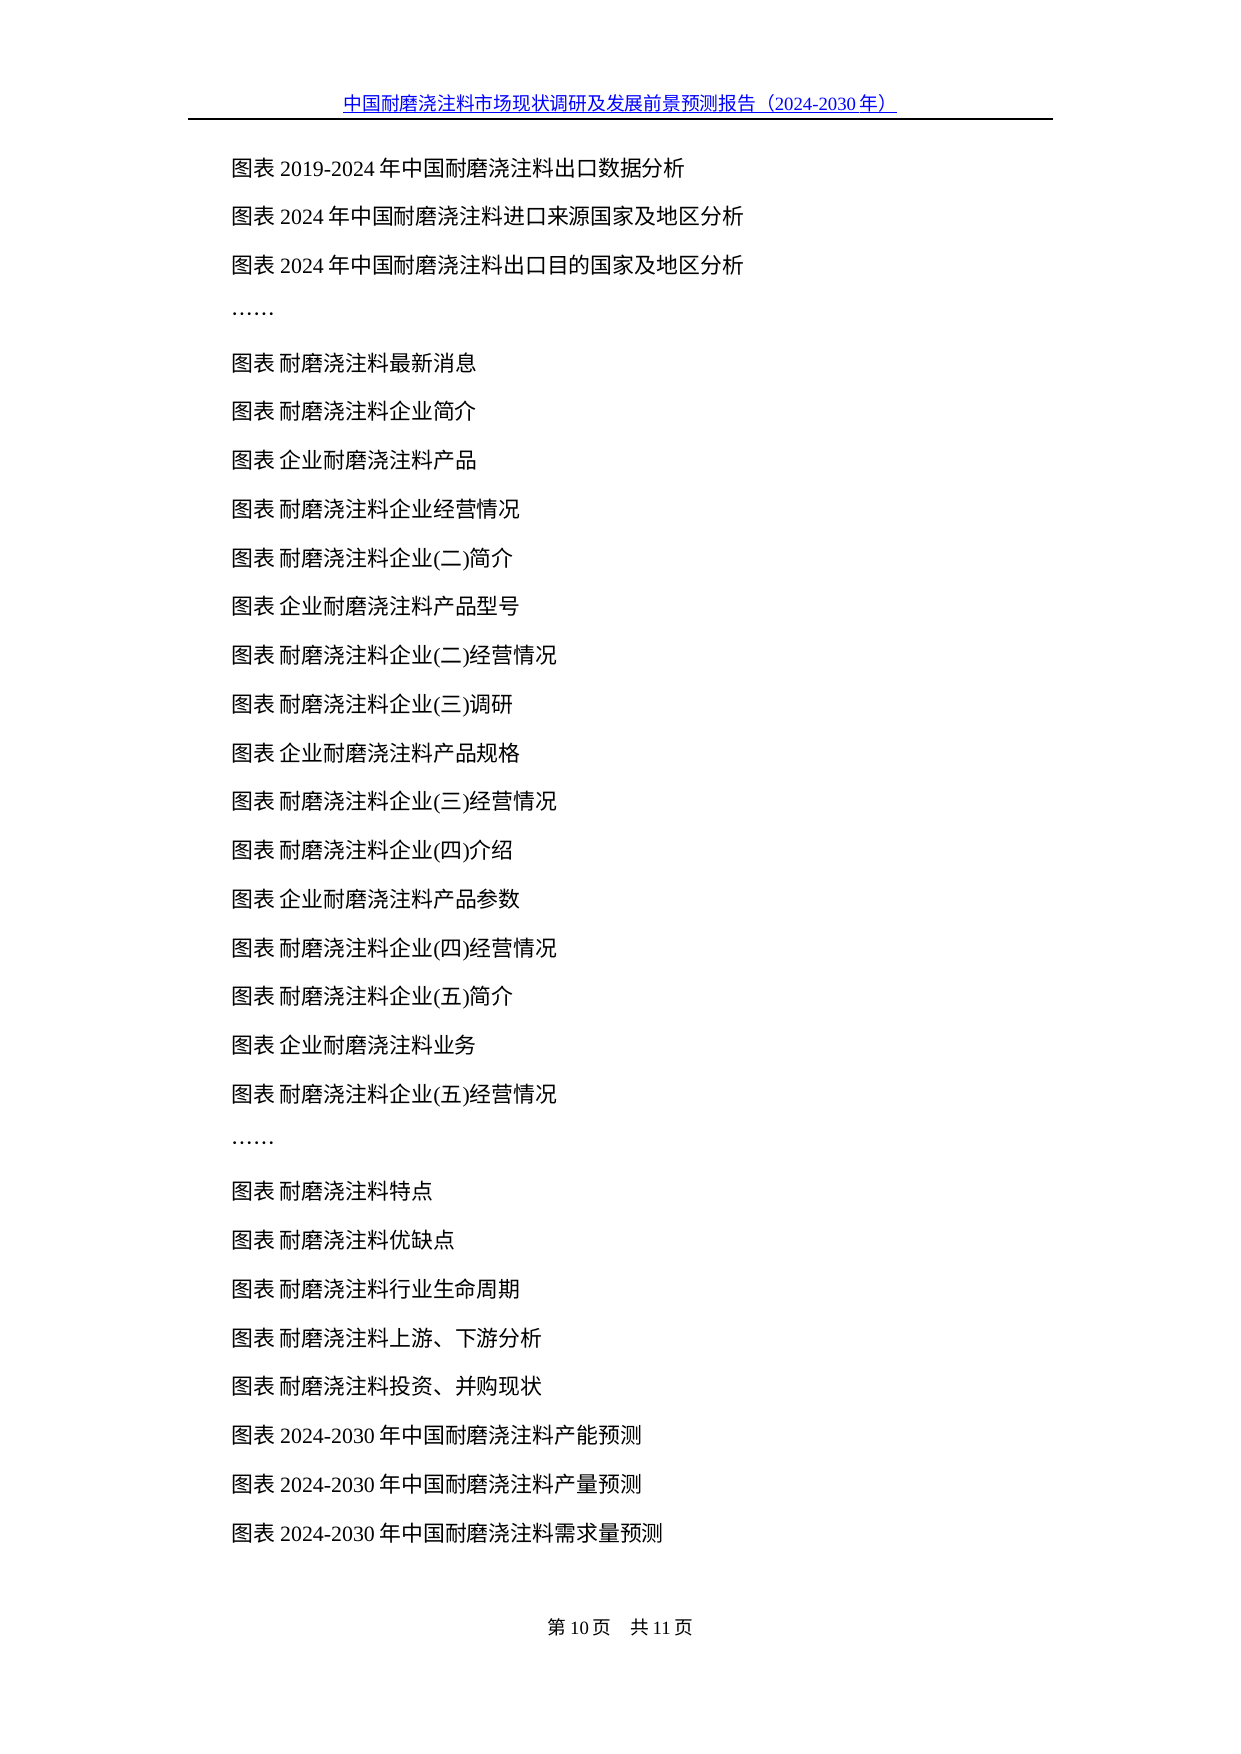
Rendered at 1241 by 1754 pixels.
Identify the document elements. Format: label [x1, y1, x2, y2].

text [187, 150, 1053, 1548]
